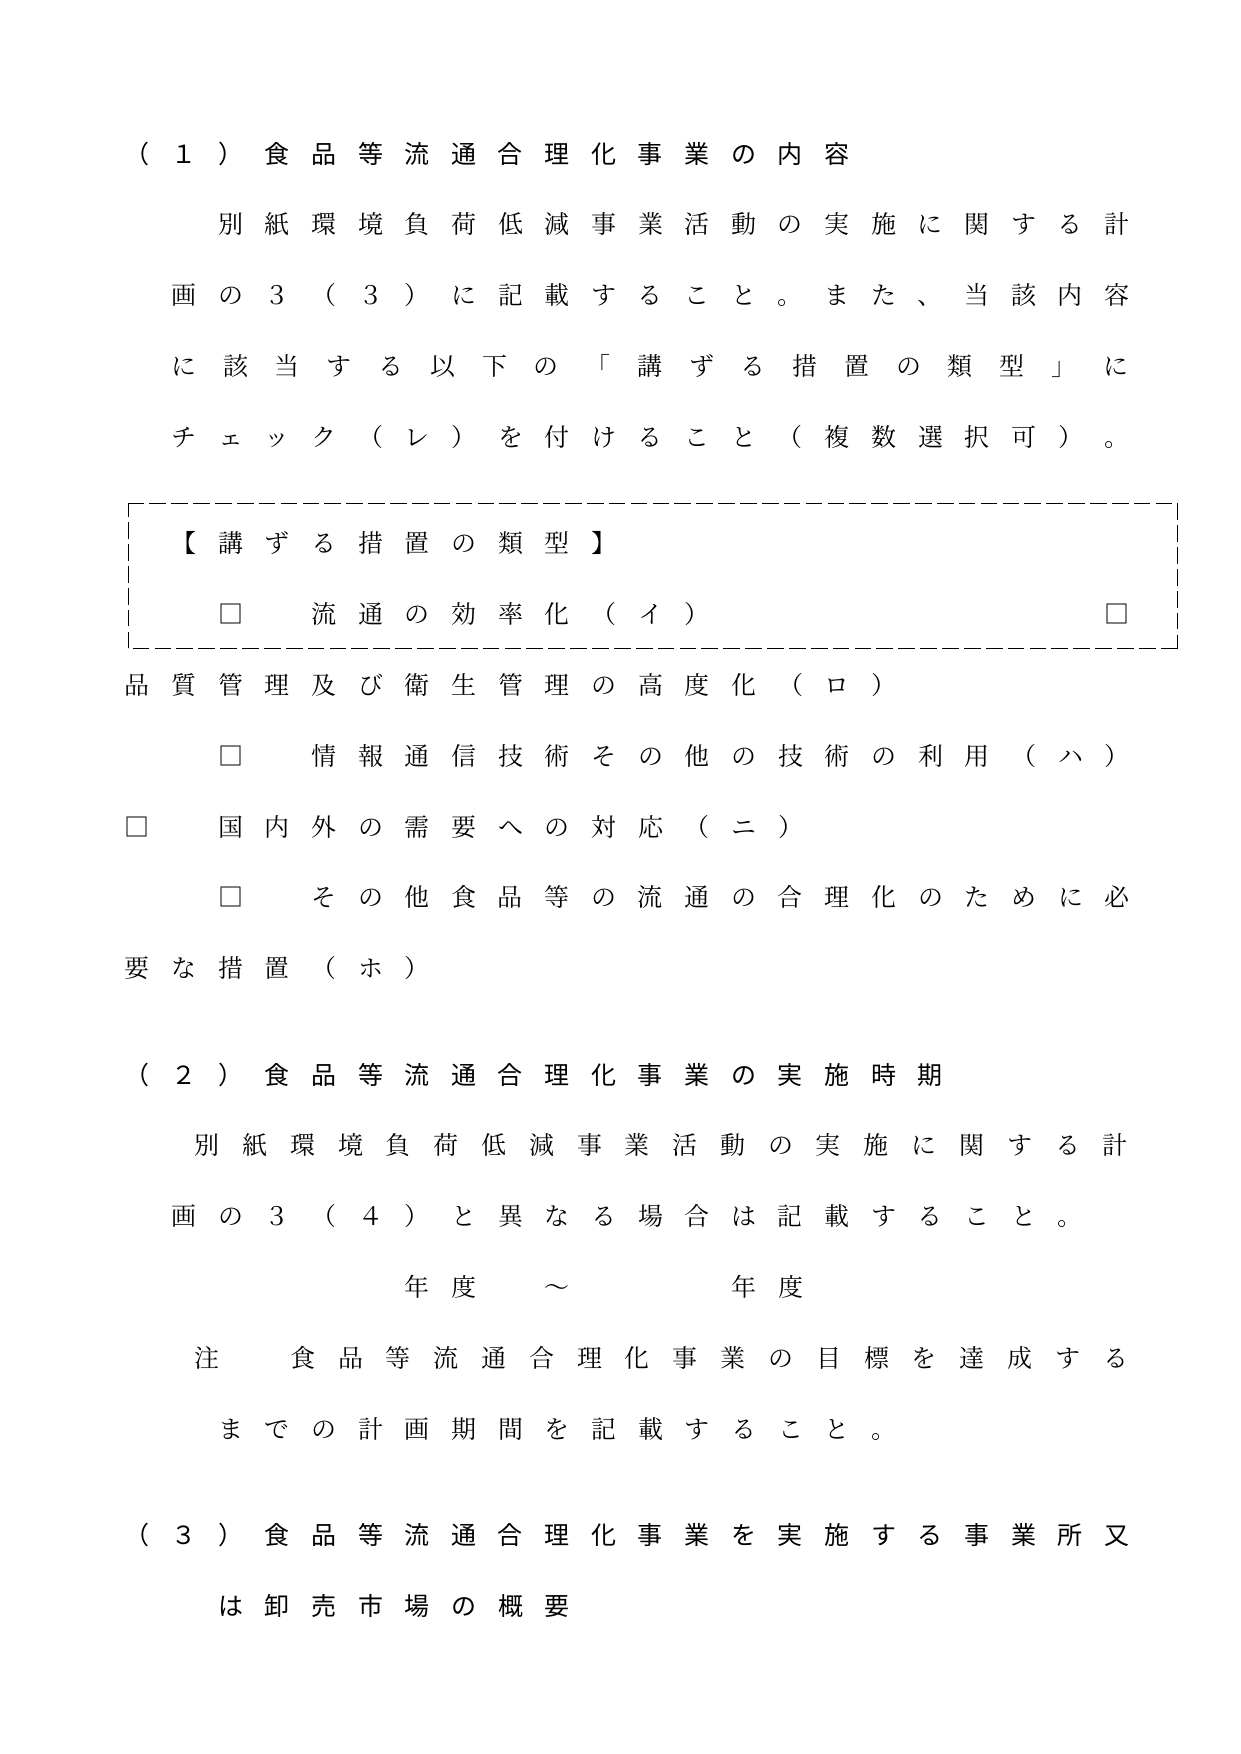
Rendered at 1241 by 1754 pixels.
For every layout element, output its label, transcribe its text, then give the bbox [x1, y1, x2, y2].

text 注 食品等流通合理化事業の目標を達成するまでの計画期間を記載すること。 [172, 1321, 1151, 1463]
text 別紙環境負荷低減事業活動の実施に関する計画の３（４）と異なる場合は記載すること。 [156, 1109, 1151, 1250]
text □ 流通の効率化（イ） □ 品質管理及び衛生管理の高度化（ロ） [124, 577, 1151, 719]
text 別紙環境負荷低減事業活動の実施に関する計画の３（３）に記載すること。また、当該内容に該当する以下の「講ずる措置の類型」にチェック（レ）を付けること（複数選択可）。 [171, 188, 1151, 471]
text 【講ずる措置の類型】 [124, 507, 1151, 577]
text （２）食品等流通合理化事業の実施時期 [124, 1038, 1151, 1109]
text （１）食品等流通合理化事業の内容 [124, 117, 1151, 188]
text □ その他食品等の流通の合理化のために必要な措置（ホ） [124, 861, 1151, 1002]
text □ 情報通信技術その他の技術の利用（ハ）□ 国内外の需要への対応（ニ） [124, 719, 1151, 861]
text 年度 ～ 年度 [124, 1250, 1151, 1321]
text （３）食品等流通合理化事業を実施する事業所又は卸売市場の概要 [124, 1498, 1151, 1640]
